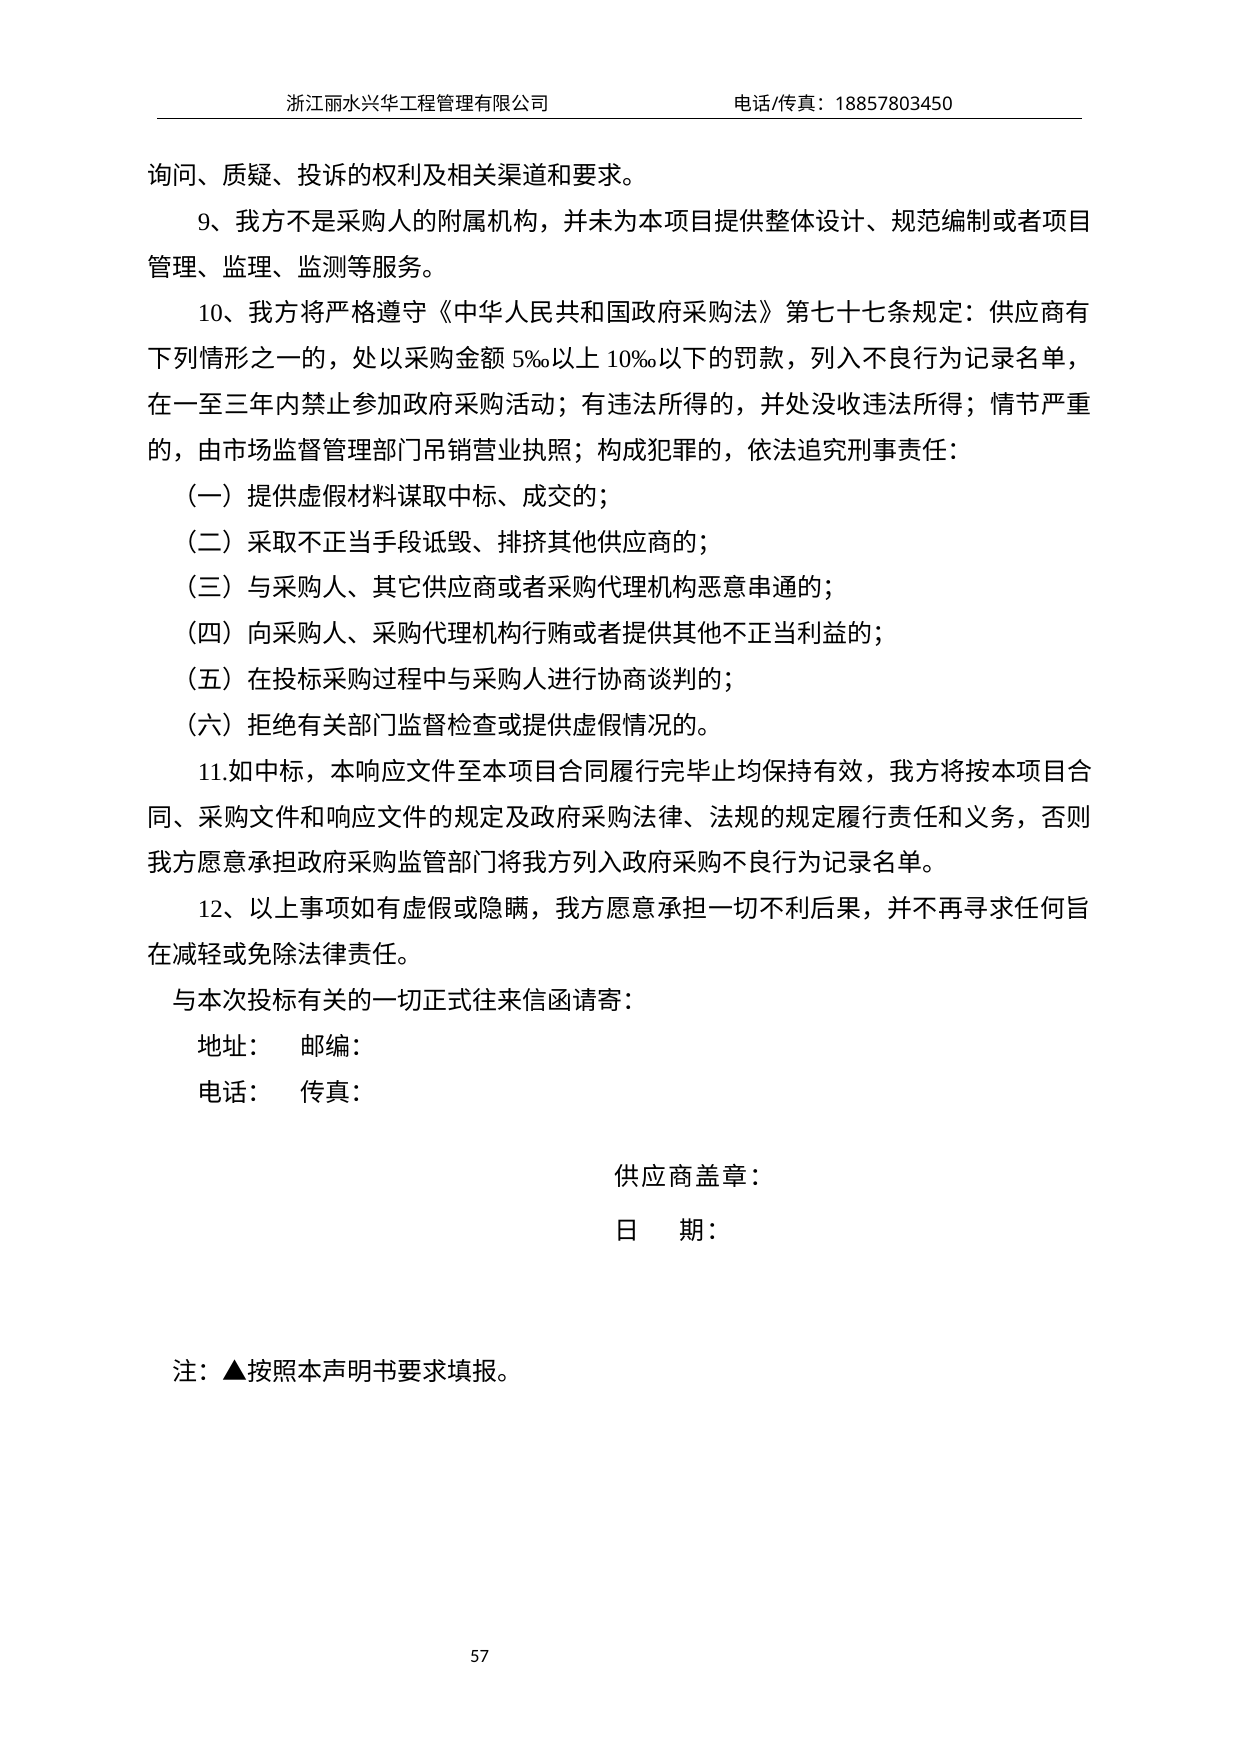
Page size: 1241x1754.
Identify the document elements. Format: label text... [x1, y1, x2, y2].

text 10、我方将严格遵守《中华人民共和国政府采购法》第七十七条规定：供应商有下列情形之一的，处以采购金额5‰以上10‰以下的罚款，列入不良行为记录名单，在一至三年内禁止参加政府采购活动；有违法所得的，并处没收违法所得；情节严重的，由市场监督管理部门吊销营业执照；构成犯罪的，依法追究刑事责任： [148, 285, 1092, 468]
text 地址： 邮编： [148, 1018, 1092, 1064]
text 与本次投标有关的一切正式往来信函请寄： [148, 973, 1092, 1018]
text 11.如中标，本响应文件至本项目合同履行完毕止均保持有效，我方将按本项目合同、采购文件和响应文件的规定及政府采购法律、法规的规定履行责任和义务，否则我方愿意承担政府采购监管部门将我方列入政府采购不良行为记录名单。 [148, 743, 1092, 881]
text 电话： 传真： [148, 1064, 1092, 1110]
text 9、我方不是采购人的附属机构，并未为本项目提供整体设计、规范编制或者项目管理、监理、监测等服务。 [148, 193, 1092, 285]
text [148, 148, 1092, 193]
text 注：▲按照本声明书要求填报。 [148, 1351, 1092, 1387]
text 日 期： [148, 1210, 1092, 1247]
text 供应商盖章： [148, 1156, 1092, 1192]
text （二）采取不正当手段诋毁、排挤其他供应商的； [148, 514, 1092, 560]
text （三）与采购人、其它供应商或者采购代理机构恶意串通的； [148, 560, 1092, 606]
text （六）拒绝有关部门监督检查或提供虚假情况的。 [148, 698, 1092, 743]
text （五）在投标采购过程中与采购人进行协商谈判的； [148, 652, 1092, 698]
text 12、以上事项如有虚假或隐瞒，我方愿意承担一切不利后果，并不再寻求任何旨在减轻或免除法律责任。 [148, 881, 1092, 973]
text （四）向采购人、采购代理机构行贿或者提供其他不正当利益的； [148, 606, 1092, 652]
text （一）提供虚假材料谋取中标、成交的； [148, 468, 1092, 514]
